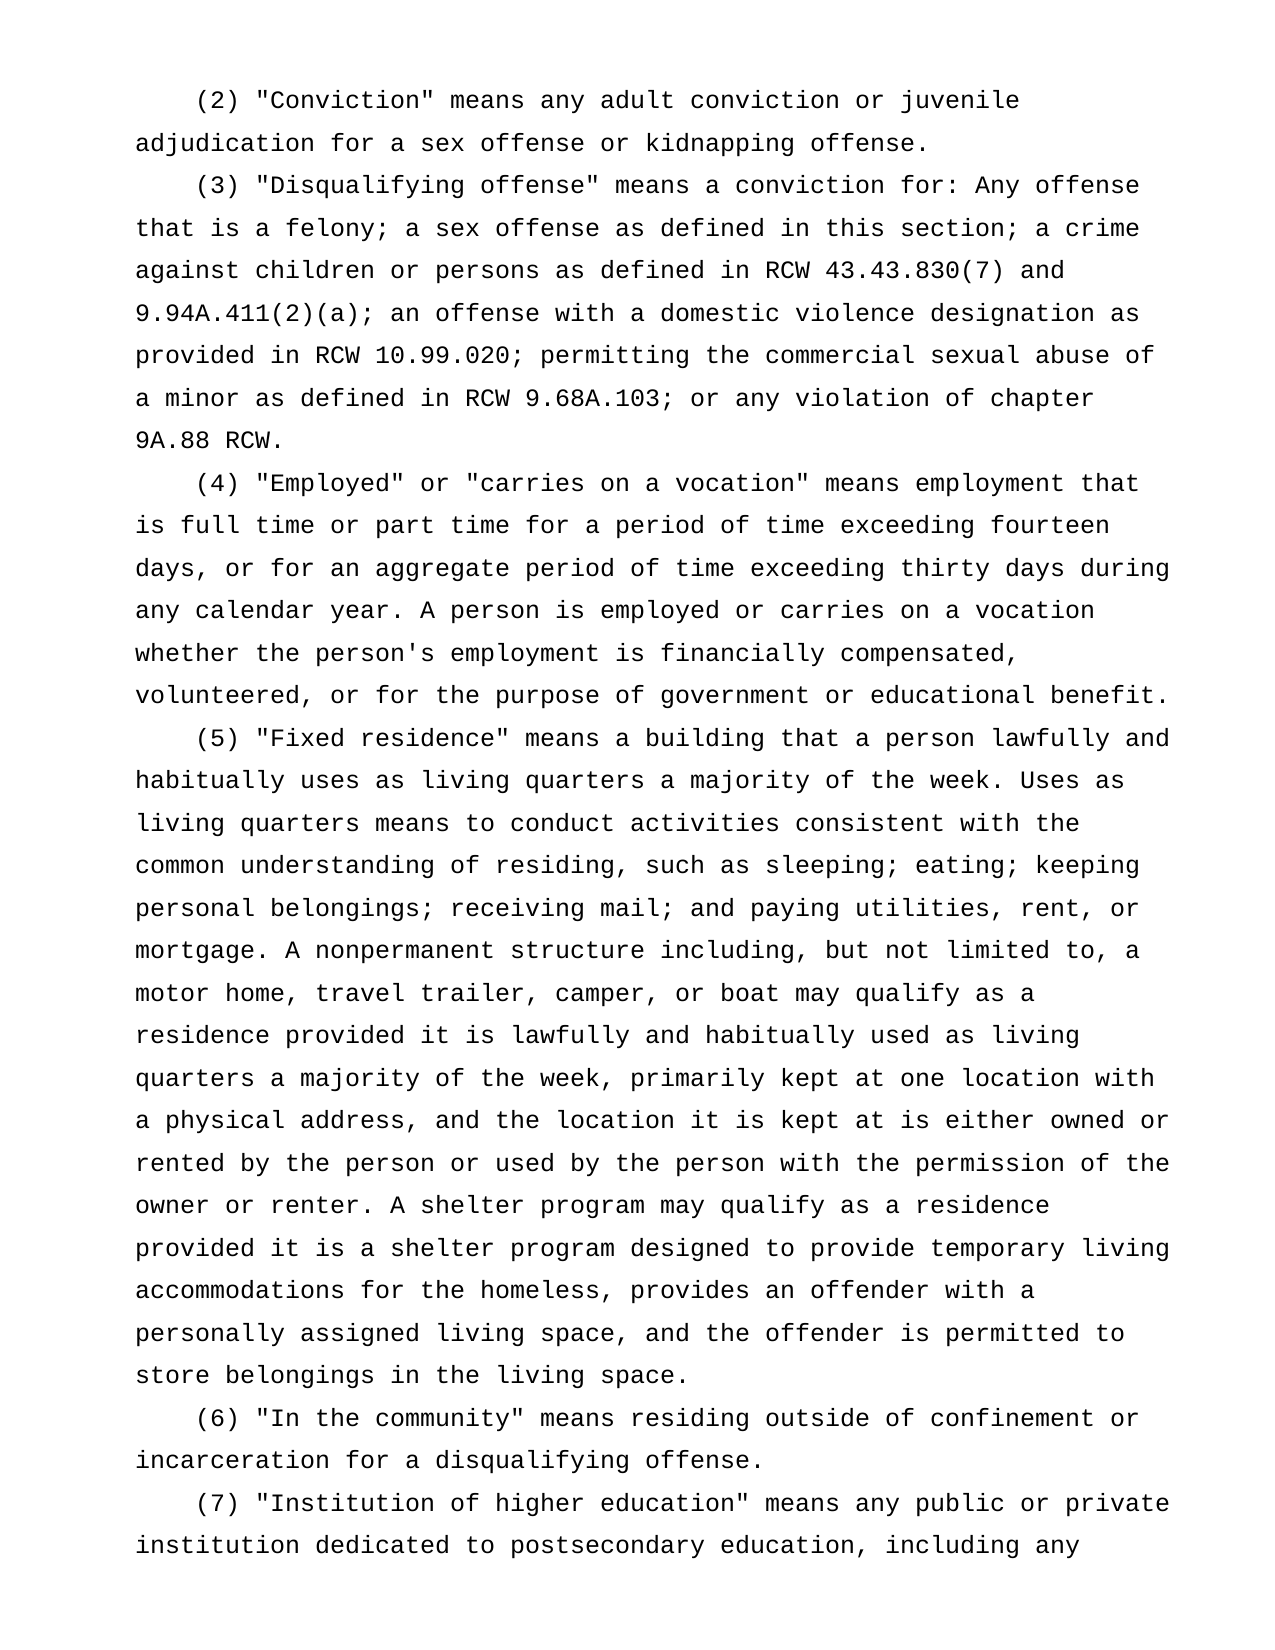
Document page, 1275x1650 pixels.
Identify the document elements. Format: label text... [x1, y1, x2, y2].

text (3) "Disqualifying offense" means a conviction for: Any offense that is a felony; a sex offense as defined in this section; a crime against children or persons as defined in RCW 43.43.830(7) and 9.94A.411(2)(a); an offense with a domestic violence designation as provided in RCW 10.99.020; permitting the commercial sexual abuse of a minor as defined in RCW 9.68A.103; or any violation of chapter 9A.88 RCW. [135, 160, 1170, 457]
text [135, 1477, 1170, 1562]
text (2) "Conviction" means any adult conviction or juvenile adjudication for a sex offense or kidnapping offense. [135, 75, 1170, 160]
text (6) "In the community" means residing outside of confinement or incarceration for a disqualifying offense. [135, 1392, 1170, 1477]
text (4) "Employed" or "carries on a vocation" means employment that is full time or part time for a period of time exceeding fourteen days, or for an aggregate period of time exceeding thirty days during any calendar year. A person is employed or carries on a vocation whether the person's employment is financially compensated, volunteered, or for the purpose of government or educational benefit. [135, 457, 1170, 712]
text (5) "Fixed residence" means a building that a person lawfully and habitually uses as living quarters a majority of the week. Uses as living quarters means to conduct activities consistent with the common understanding of residing, such as sleeping; eating; keeping personal belongings; receiving mail; and paying utilities, rent, or mortgage. A nonpermanent structure including, but not limited to, a motor home, travel trailer, camper, or boat may qualify as a residence provided it is lawfully and habitually used as living quarters a majority of the week, primarily kept at one location with a physical address, and the location it is kept at is either owned or rented by the person or used by the person with the permission of the owner or renter. A shelter program may qualify as a residence provided it is a shelter program designed to provide temporary living accommodations for the homeless, provides an offender with a personally assigned living space, and the offender is permitted to store belongings in the living space. [135, 712, 1170, 1392]
